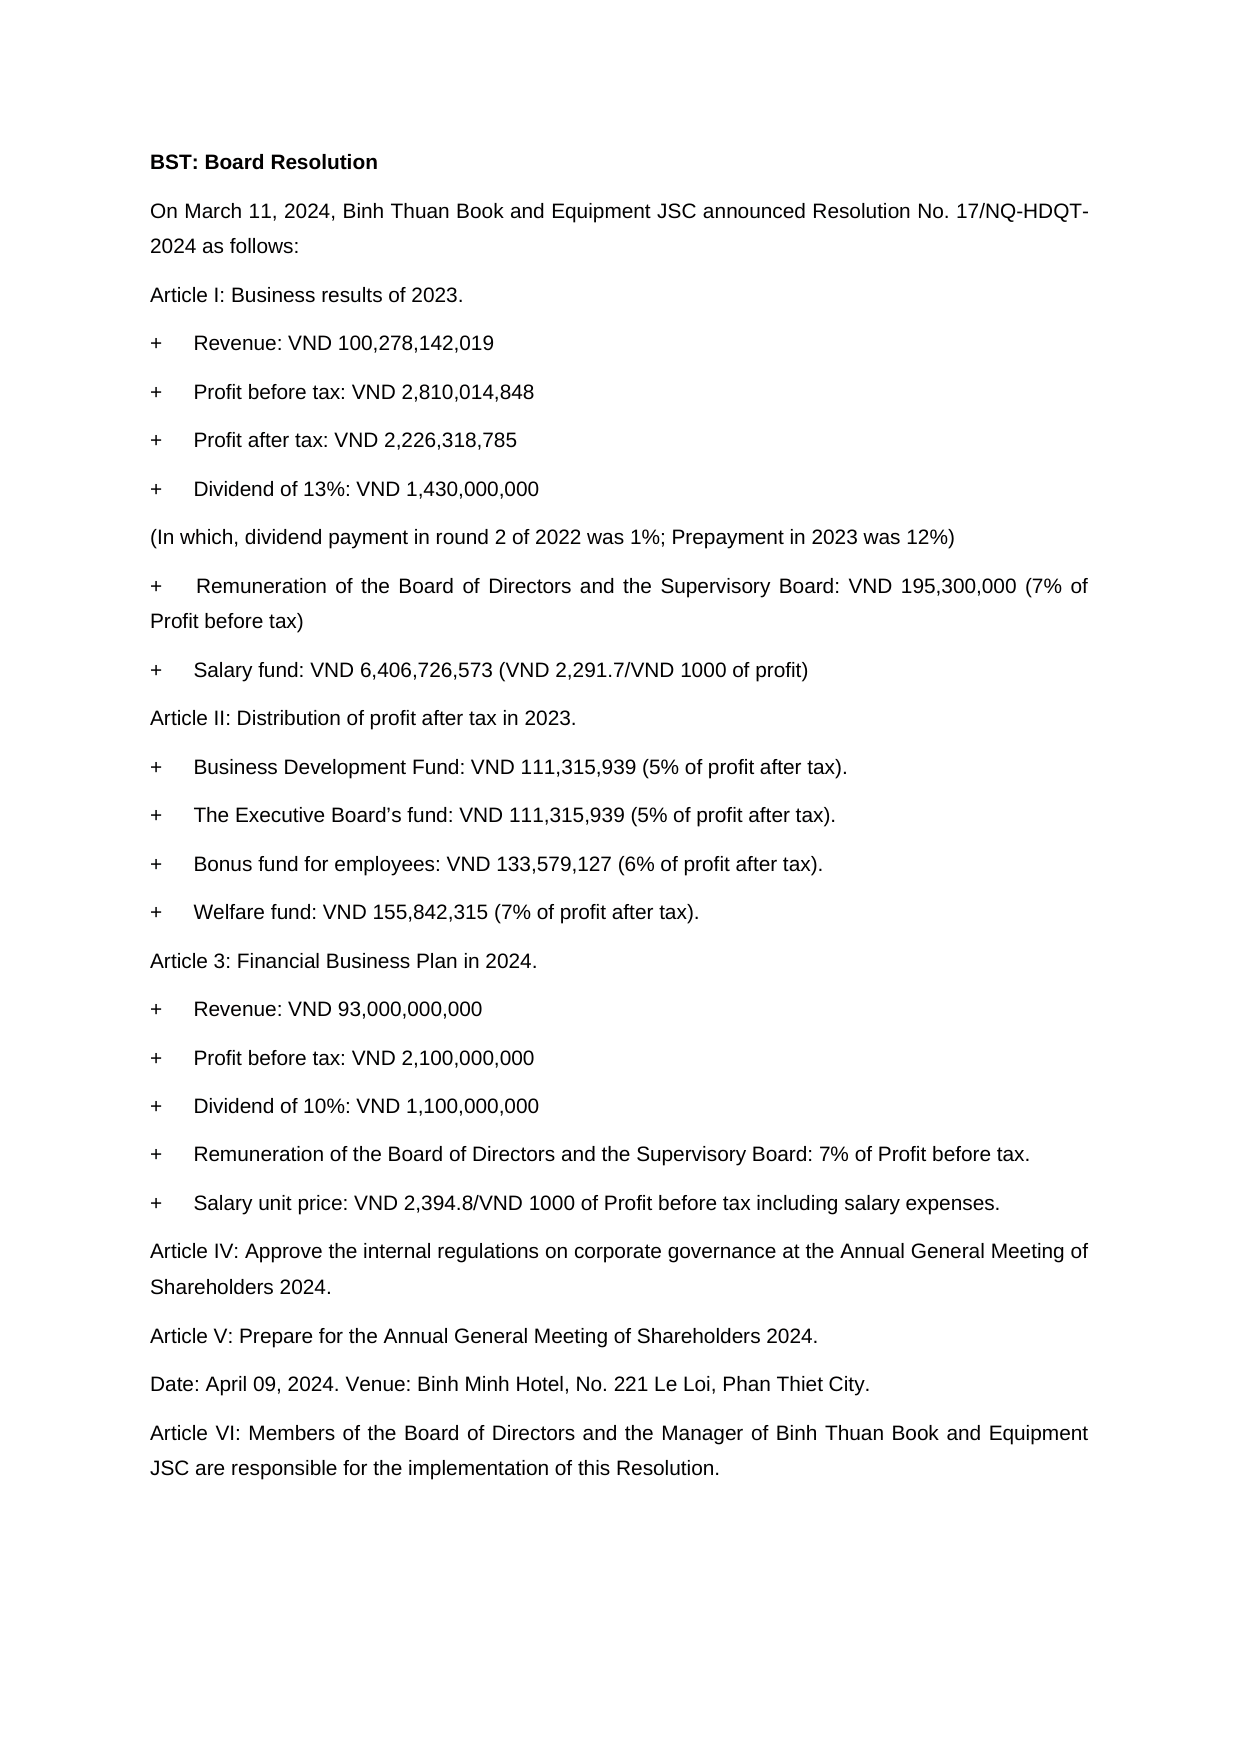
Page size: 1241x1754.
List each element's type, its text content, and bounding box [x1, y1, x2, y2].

list Welfare fund: VND 155,842,315 (7% of profit after tax). [150, 900, 1090, 924]
list Remuneration of the Board of Directors and the Supervisory Board: VND 195,300,000 (7% of Profit before tax) [150, 573, 1090, 633]
text Article VI: Members of the Board of Directors and the Manager of Binh Thuan Book and Equipment JSC are responsible for the implementation of this Resolution. [150, 1420, 1090, 1480]
text Article II: Distribution of profit after tax in 2023. [150, 706, 1090, 730]
list Salary fund: VND 6,406,726,573 (VND 2,291.7/VND 1000 of profit) [150, 658, 1090, 682]
list The Executive Board’s fund: VND 111,315,939 (5% of profit after tax). [150, 803, 1090, 827]
text Article I: Business results of 2023. [150, 283, 1090, 307]
list Business Development Fund: VND 111,315,939 (5% of profit after tax). [150, 755, 1090, 779]
text On March 11, 2024, Binh Thuan Book and Equipment JSC announced Resolution No. 17/NQ-HDQT-2024 as follows: [150, 198, 1090, 258]
list Profit after tax: VND 2,226,318,785 [150, 428, 1090, 452]
text Article 3: Financial Business Plan in 2024. [150, 948, 1090, 972]
list Dividend of 10%: VND 1,100,000,000 [150, 1094, 1090, 1118]
list Revenue: VND 100,278,142,019 [150, 331, 1090, 355]
list Remuneration of the Board of Directors and the Supervisory Board: 7% of Profit before tax. [150, 1142, 1090, 1166]
text Article IV: Approve the internal regulations on corporate governance at the Annual General Meeting of Shareholders 2024. [150, 1239, 1090, 1299]
list Dividend of 13%: VND 1,430,000,000 [150, 477, 1090, 501]
list Revenue: VND 93,000,000,000 [150, 997, 1090, 1021]
list Bonus fund for employees: VND 133,579,127 (6% of profit after tax). [150, 852, 1090, 876]
text (In which, dividend payment in round 2 of 2022 was 1%; Prepayment in 2023 was 12%) [150, 525, 1090, 549]
list Profit before tax: VND 2,100,000,000 [150, 1045, 1090, 1069]
list Profit before tax: VND 2,810,014,848 [150, 380, 1090, 404]
list Salary unit price: VND 2,394.8/VND 1000 of Profit before tax including salary expenses. [150, 1191, 1090, 1214]
text BST: Board Resolution [150, 150, 1090, 174]
text Article V: Prepare for the Annual General Meeting of Shareholders 2024. [150, 1323, 1090, 1347]
text Date: April 09, 2024. Venue: Binh Minh Hotel, No. 221 Le Loi, Phan Thiet City. [150, 1372, 1090, 1396]
